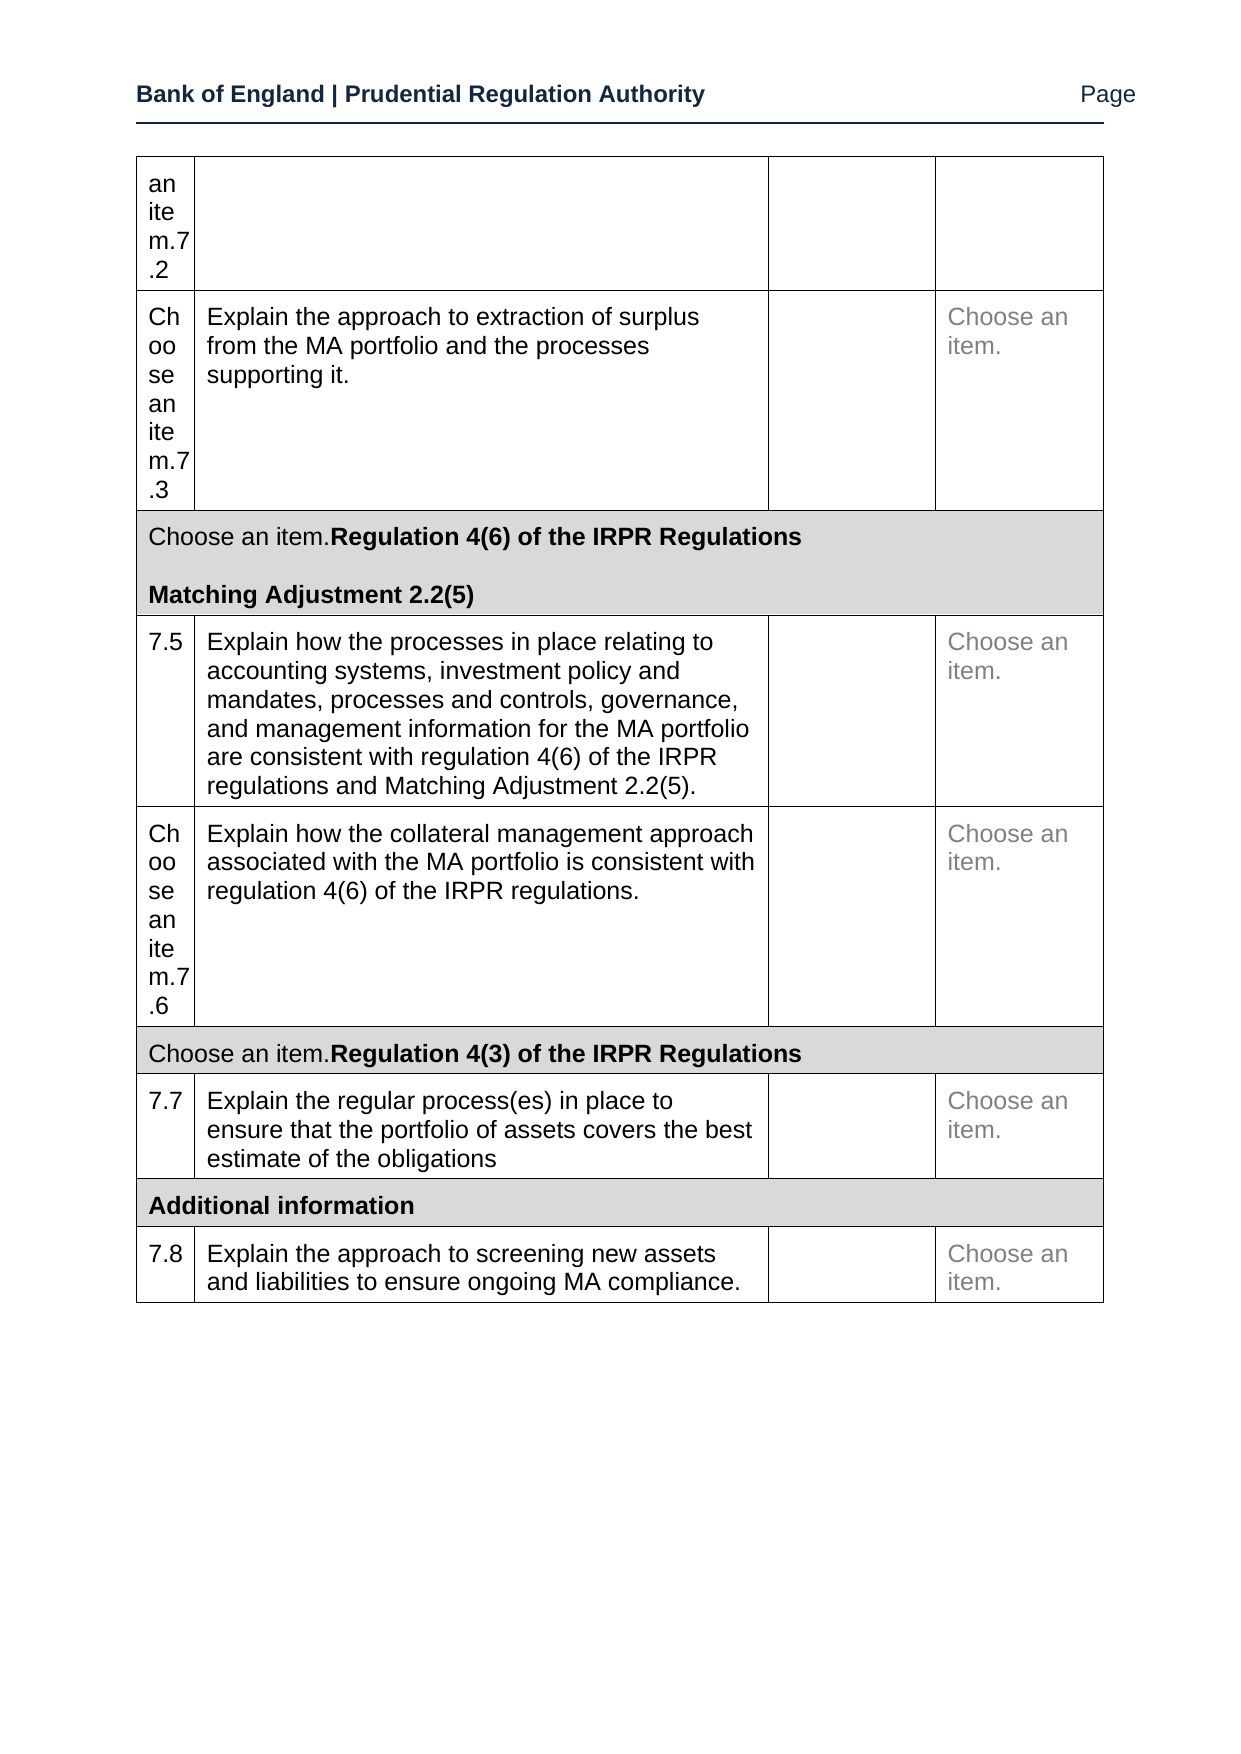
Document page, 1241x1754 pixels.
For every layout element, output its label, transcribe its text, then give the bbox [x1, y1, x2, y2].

table_cell [769, 291, 935, 509]
table_cell Additional information [137, 1179, 1103, 1226]
table_cell [936, 1227, 1103, 1302]
table_cell 7.7 [137, 1074, 194, 1178]
table_cell Explain the regular process(es) in place to ensure that the portfolio of assets covers the best estimate of the obligations [195, 1074, 768, 1178]
table_cell 7.2 [137, 157, 194, 289]
table_cell Explain how the collateral management approach associated with the MA portfolio is consistent with regulation 4(6) of the IRPR regulations. [195, 807, 768, 1026]
table_cell Regulation 4(6) of the IRPR Regulations Matching Adjustment 2.2(5) [137, 511, 1103, 614]
table_cell 7.5 [137, 616, 194, 806]
table_cell 7.8 [137, 1227, 194, 1302]
table_cell [769, 1227, 935, 1302]
table_cell Explain the approach to extraction of surplus from the MA portfolio and the processes supporting it. [195, 291, 768, 509]
table_cell [936, 1074, 1103, 1178]
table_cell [195, 157, 768, 289]
table_cell [769, 807, 935, 1026]
table_cell 7.3 [137, 291, 194, 509]
table_cell [769, 616, 935, 806]
table_cell 7.6 [137, 807, 194, 1026]
table_cell Explain how the processes in place relating to accounting systems, investment policy and mandates, processes and controls, governance, and management information for the MA portfolio are consistent with regulation 4(6) of the IRPR regulations and Matching Adjustment 2.2(5). [195, 616, 768, 806]
table_cell Explain the approach to screening new assets and liabilities to ensure ongoing MA compliance. [195, 1227, 768, 1302]
table_cell Regulation 4(3) of the IRPR Regulations [137, 1027, 1103, 1073]
table_cell [769, 157, 935, 289]
table_cell [769, 1074, 935, 1178]
